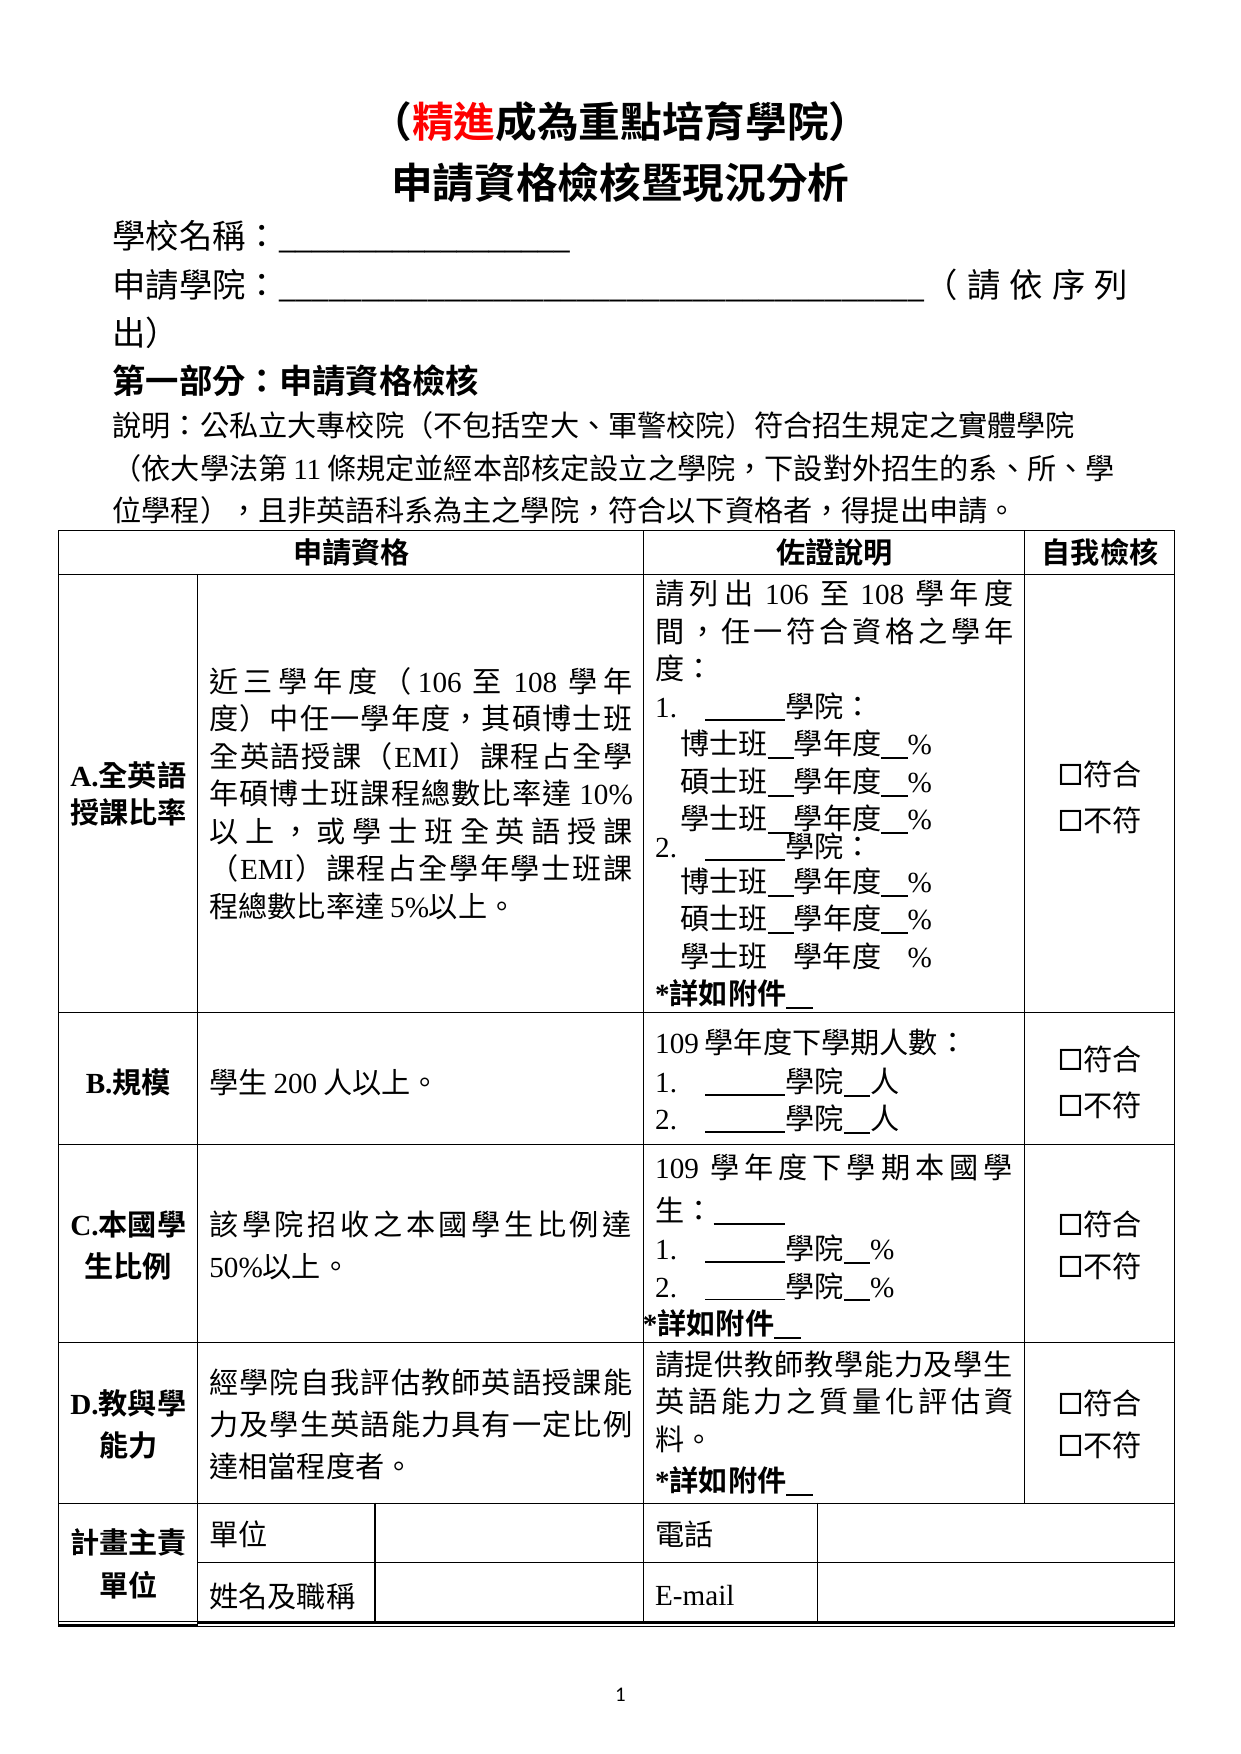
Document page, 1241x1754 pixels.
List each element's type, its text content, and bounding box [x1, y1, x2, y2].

table_header 申請資格 [59, 531, 643, 574]
table_cell 109學年度下學期本國學生： 學院 % 學院 % *詳如附件 [644, 1145, 1024, 1342]
text 申請學院： （請依序列出） [112, 258, 1128, 355]
table_cell 請提供教師教學能力及學生英語能力之質量化評估資料。 *詳如附件 [644, 1343, 1024, 1503]
table_cell 符合 不符 [1025, 1343, 1174, 1503]
table_cell 計畫主責單位 [59, 1504, 197, 1621]
table_cell 109學年度下學期人數： 學院 人 學院 人 [644, 1013, 1024, 1144]
text 第一部分：申請資格檢核 [112, 355, 1128, 403]
table_cell 姓名及職稱 [198, 1563, 374, 1621]
text 申請資格檢核暨現況分析 [112, 150, 1128, 210]
table_cell B.規模 [59, 1013, 197, 1144]
table_cell 符合 不符 [1025, 1013, 1174, 1144]
table_cell 經學院自我評估教師英語授課能力及學生英語能力具有一定比例達相當程度者。 [198, 1343, 643, 1503]
table_cell 單位 [198, 1504, 374, 1562]
table_cell [376, 1504, 643, 1562]
table_cell 學生200人以上。 [198, 1013, 643, 1144]
text 學校名稱： [112, 210, 1128, 258]
table_cell E-mail [644, 1563, 817, 1621]
table_cell A.全英語授課比率 [59, 575, 197, 1012]
table_cell D.教與學能力 [59, 1343, 197, 1503]
table_cell [376, 1563, 643, 1621]
table_cell 請列出106至108學年度間，任一符合資格之學年度： 學院： 博士班 學年度 % 碩士班 學年度 % 學士班 學年度 % 學院： 博士班 學年度 % 碩士班 學年度 % 學士班 學年度 % *詳如附件 [644, 575, 1024, 1012]
table_cell 近三學年度（106至108學年度）中任一學年度，其碩博士班全英語授課（EMI）課程占全學年碩博士班課程總數比率達10%以上，或學士班全英語授課（EMI）課程占全學年學士班課程總數比率達5%以上。 [198, 575, 643, 1012]
table_cell 電話 [644, 1504, 817, 1562]
table_cell C.本國學生比例 [59, 1145, 197, 1342]
table_header 自我檢核 [1025, 531, 1174, 574]
table_cell 符合 不符 [1025, 1145, 1174, 1342]
table_cell [818, 1504, 1174, 1562]
table_cell 符合 不符 [1025, 575, 1174, 1012]
table_header 佐證說明 [644, 531, 1024, 574]
table_cell [818, 1563, 1174, 1621]
text 說明：公私立大專校院（不包括空大、軍警校院）符合招生規定之實體學院（依大學法第11條規定並經本部核定設立之學院，下設對外招生的系、所、學位學程），且非英語科系為主之學院，符合以下資格者，得提出申請。 [112, 403, 1128, 530]
table_cell 該學院招收之本國學生比例達50%以上。 [198, 1145, 643, 1342]
text （精進成為重點培育學院） [112, 89, 1128, 150]
